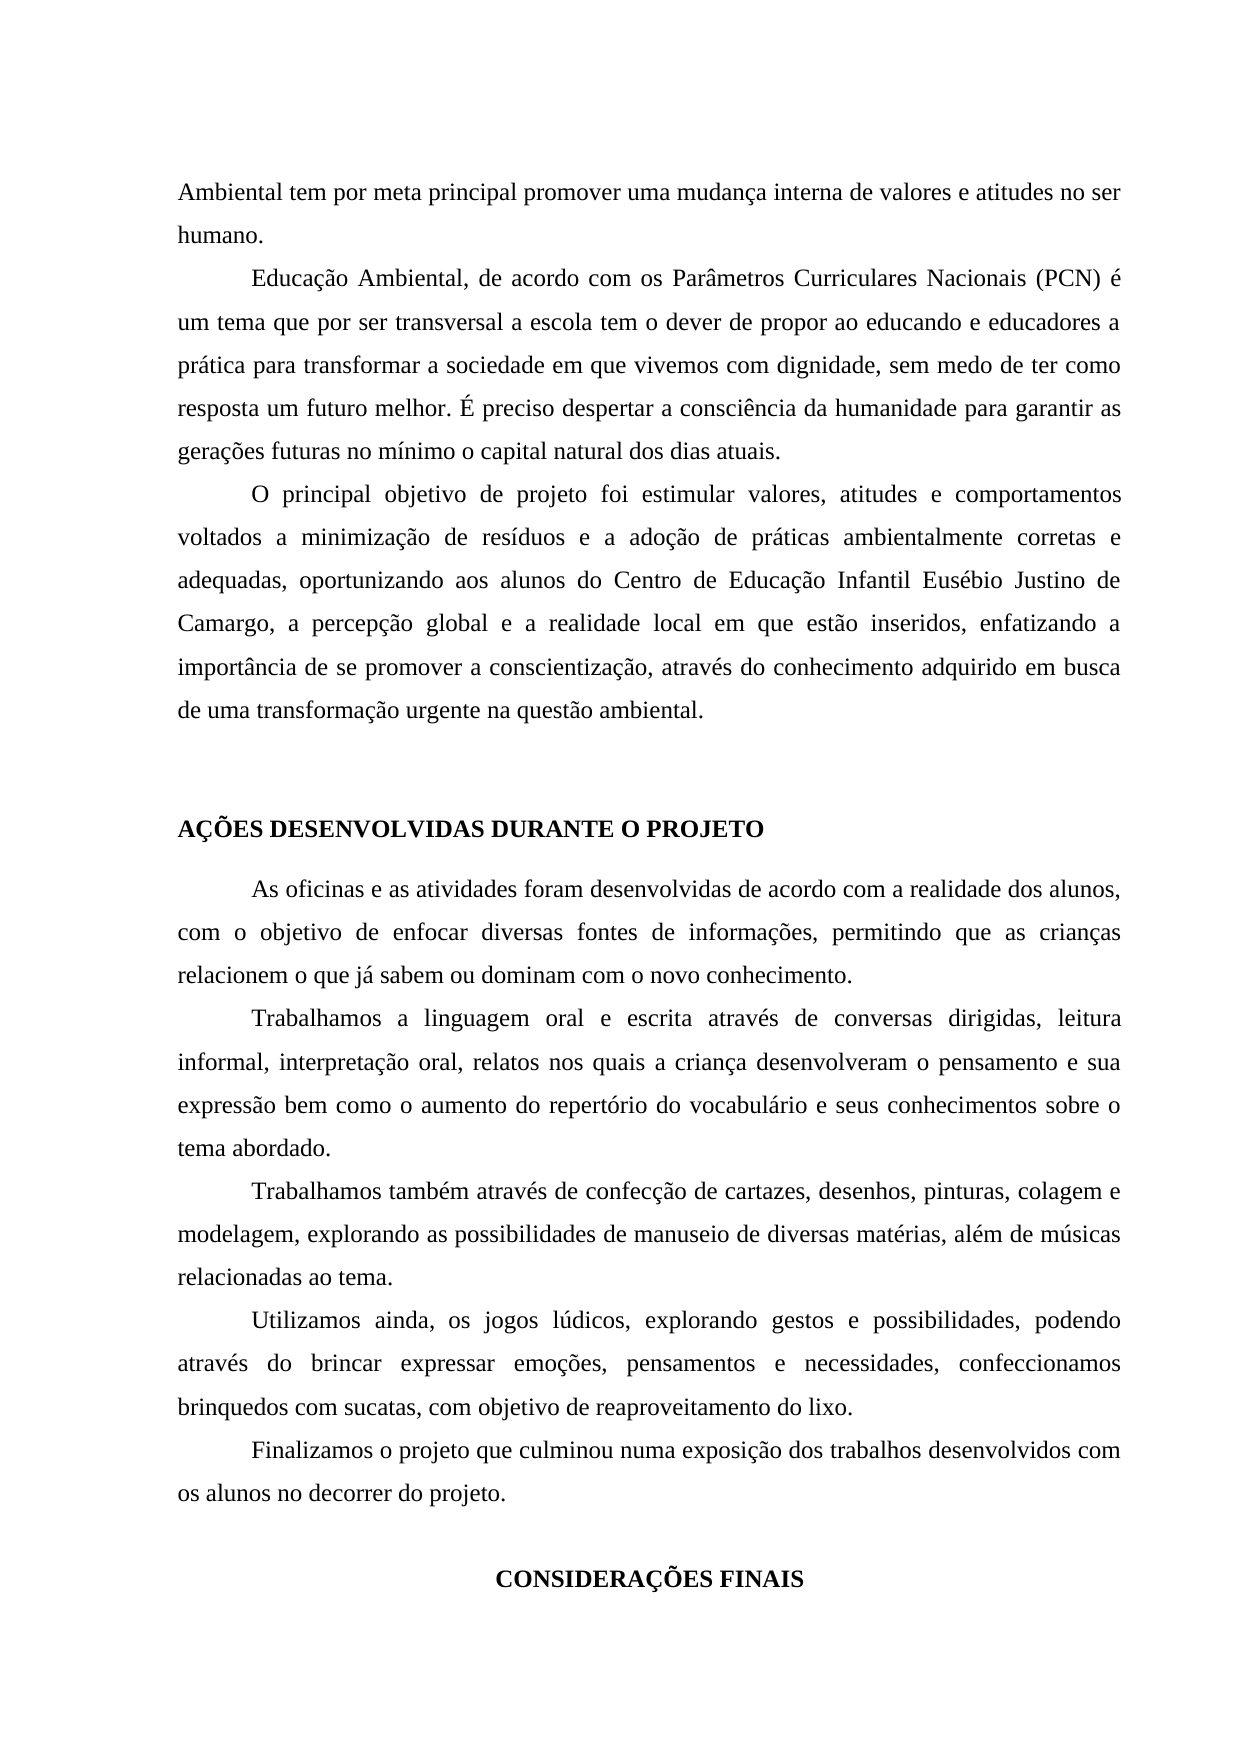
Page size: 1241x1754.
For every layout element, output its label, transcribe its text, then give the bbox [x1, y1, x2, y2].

text Trabalhamos a linguagem oral e escrita através de conversas dirigidas, leitura informal, interpretação oral, relatos nos quais a criança desenvolveram o pensamento e sua expressão bem como o aumento do repertório do vocabulário e seus conhecimentos sobre o tema abordado. [177, 1003, 1122, 1162]
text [177, 177, 1122, 249]
text Trabalhamos também através de confecção de cartazes, desenhos, pinturas, colagem e modelagem, explorando as possibilidades de manuseio de diversas matérias, além de músicas relacionadas ao tema. [177, 1176, 1122, 1291]
text Finalizamos o projeto que culminou numa exposição dos trabalhos desenvolvidos com os alunos no decorrer do projeto. [177, 1435, 1122, 1507]
text Utilizamos ainda, os jogos lúdicos, explorando gestos e possibilidades, podendo através do brincar expressar emoções, pensamentos e necessidades, confeccionamos brinquedos com sucatas, com objetivo de reaproveitamento do lixo. [177, 1305, 1122, 1420]
text O principal objetivo de projeto foi estimular valores, atitudes e comportamentos voltados a minimização de resíduos e a adoção de práticas ambientalmente corretas e adequadas, oportunizando aos alunos do Centro de Educação Infantil Eusébio Justino de Camargo, a percepção global e a realidade local em que estão inseridos, enfatizando a importância de se promover a conscientização, através do conhecimento adquirido em busca de uma transformação urgente na questão ambiental. [177, 479, 1122, 723]
text AÇÕES DESENVOLVIDAS DURANTE O PROJETO [177, 814, 1122, 843]
text CONSIDERAÇÕES FINAIS [177, 1564, 1122, 1593]
text As oficinas e as atividades foram desenvolvidas de acordo com a realidade dos alunos, com o objetivo de enfocar diversas fontes de informações, permitindo que as crianças relacionem o que já sabem ou dominam com o novo conhecimento. [177, 874, 1122, 989]
text Educação Ambiental, de acordo com os Parâmetros Curriculares Nacionais (PCN) é um tema que por ser transversal a escola tem o dever de propor ao educando e educadores a prática para transformar a sociedade em que vivemos com dignidade, sem medo de ter como resposta um futuro melhor. É preciso despertar a consciência da humanidade para garantir as gerações futuras no mínimo o capital natural dos dias atuais. [177, 263, 1122, 465]
